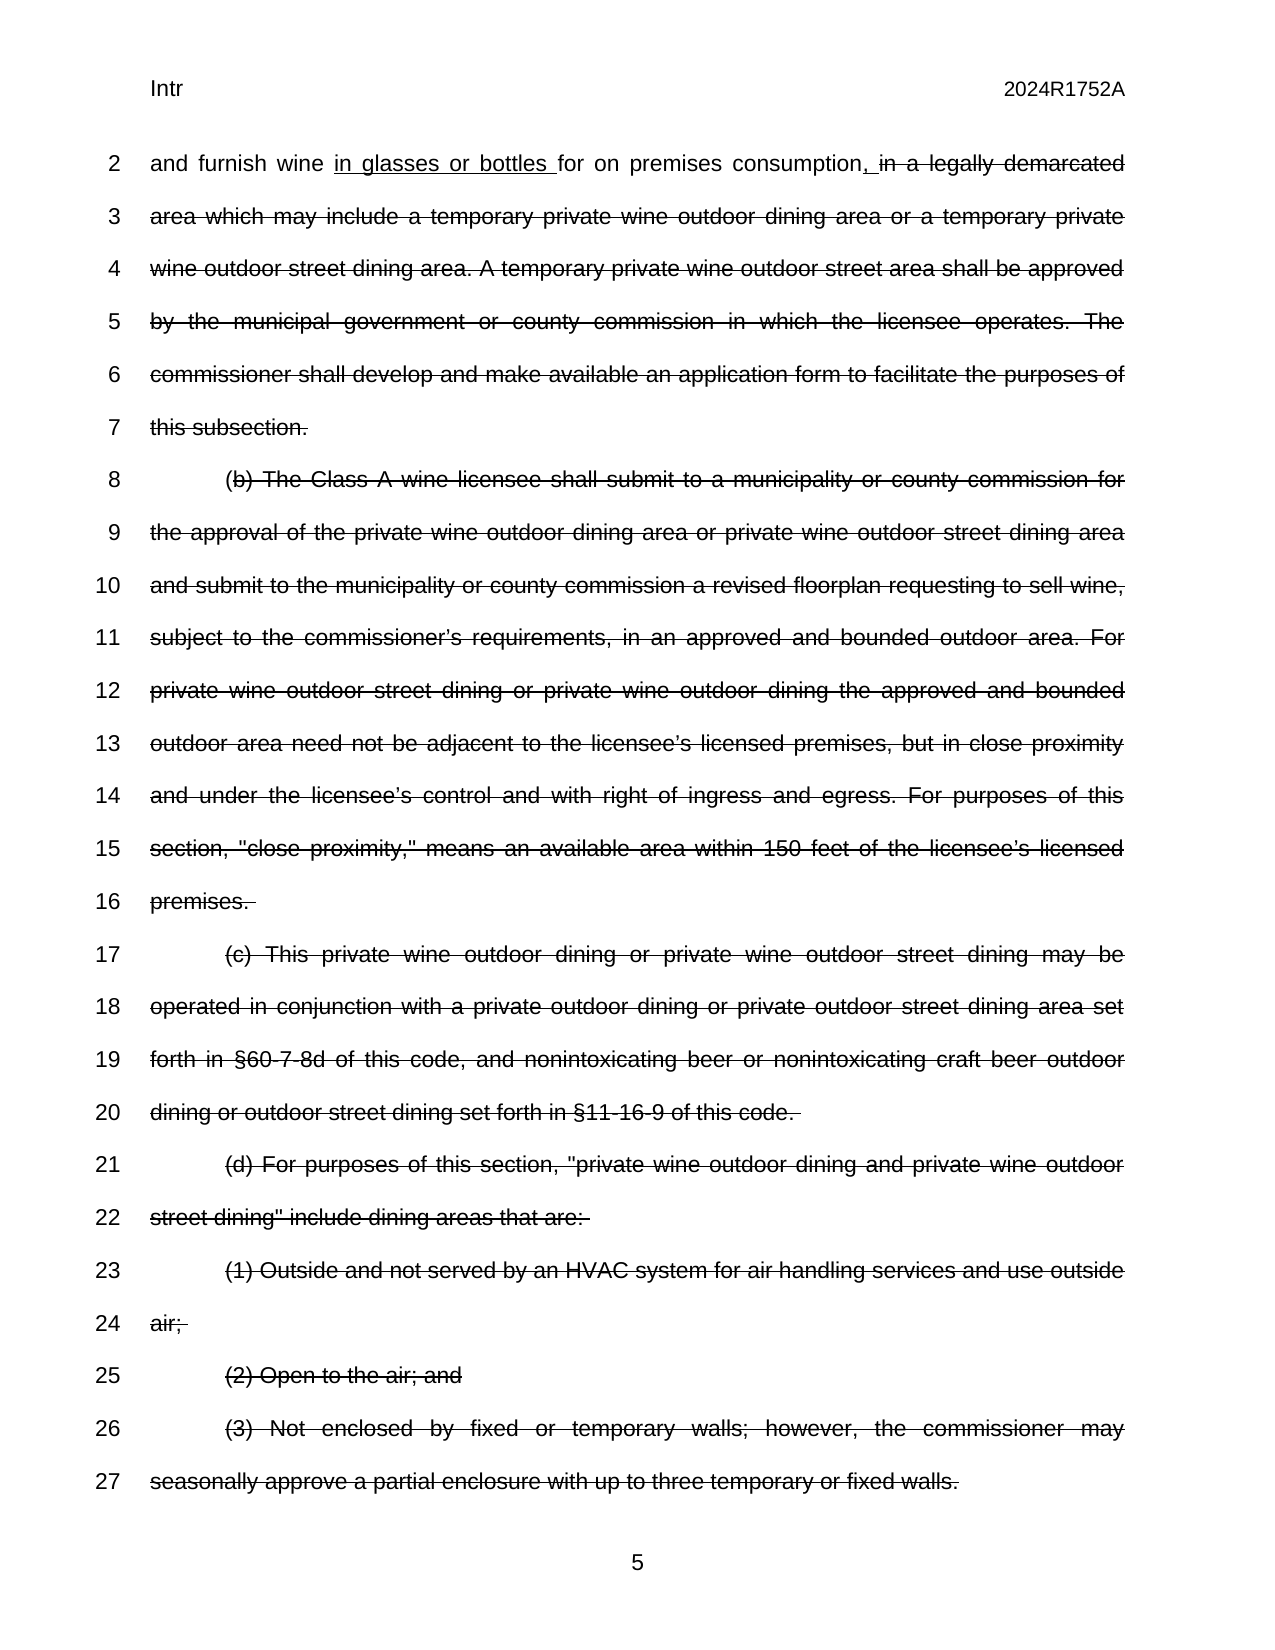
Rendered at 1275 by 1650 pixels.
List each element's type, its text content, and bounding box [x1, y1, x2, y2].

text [150, 150, 1125, 217]
text (c) This private wine outdoor dining or private wine outdoor street dining may be operated in conjunction with a private outdoor dining or private outdoor street dining area set forth in §60-7-8d of this code, and nonintoxicating beer or nonintoxicating craft beer outdoor dining or outdoor street dining set forth in §11-16-9 of this code. [150, 1061, 1125, 1125]
text (c) This private wine outdoor dining or private wine outdoor street dining may be operated in conjunction with a private outdoor dining or private outdoor street dining area set forth in §60-7-8d of this code, and nonintoxicating beer or nonintoxicating craft beer outdoor dining or outdoor street dining set forth in §11-16-9 of this code. [150, 941, 1125, 1060]
text (b) The Class A wine licensee shall submit to a municipality or county commission for the approval of the private wine outdoor dining area or private wine outdoor street dining area and submit to the municipality or county commission a revised floorplan requesting to sell wine, subject to the commissioner’s requirements, in an approved and bounded outdoor area. For private wine outdoor street dining or private wine outdoor dining the approved and bounded outdoor area need not be adjacent to the licensee’s licensed premises, but in close proximity and under the licensee’s control and with right of ingress and egress. For purposes of this section, "close proximity," means an available area within 150 feet of the licensee’s licensed premises. [150, 640, 1125, 691]
text (3) Not enclosed by fixed or temporary walls; however, the commissioner may seasonally approve a partial enclosure with up to three temporary or fixed walls. [150, 1415, 1125, 1494]
text (2) Open to the air; and [150, 1362, 1125, 1389]
text (d) For purposes of this section, "private wine outdoor dining and private wine outdoor street dining" include dining areas that are: [150, 1151, 1125, 1231]
text (b) The Class A wine licensee shall submit to a municipality or county commission for the approval of the private wine outdoor dining area or private wine outdoor street dining area and submit to the municipality or county commission a revised floorplan requesting to sell wine, subject to the commissioner’s requirements, in an approved and bounded outdoor area. For private wine outdoor street dining or private wine outdoor dining the approved and bounded outdoor area need not be adjacent to the licensee’s licensed premises, but in close proximity and under the licensee’s control and with right of ingress and egress. For purposes of this section, "close proximity," means an available area within 150 feet of the licensee’s licensed premises. [150, 534, 1125, 586]
text (b) The Class A wine licensee shall submit to a municipality or county commission for the approval of the private wine outdoor dining area or private wine outdoor street dining area and submit to the municipality or county commission a revised floorplan requesting to sell wine, subject to the commissioner’s requirements, in an approved and bounded outdoor area. For private wine outdoor street dining or private wine outdoor dining the approved and bounded outdoor area need not be adjacent to the licensee’s licensed premises, but in close proximity and under the licensee’s control and with right of ingress and egress. For purposes of this section, "close proximity," means an available area within 150 feet of the licensee’s licensed premises. [150, 587, 1125, 639]
text (b) The Class A wine licensee shall submit to a municipality or county commission for the approval of the private wine outdoor dining area or private wine outdoor street dining area and submit to the municipality or county commission a revised floorplan requesting to sell wine, subject to the commissioner’s requirements, in an approved and bounded outdoor area. For private wine outdoor street dining or private wine outdoor dining the approved and bounded outdoor area need not be adjacent to the licensee’s licensed premises, but in close proximity and under the licensee’s control and with right of ingress and egress. For purposes of this section, "close proximity," means an available area within 150 feet of the licensee’s licensed premises. [150, 693, 1125, 914]
text (b) The Class A wine licensee shall submit to a municipality or county commission for the approval of the private wine outdoor dining area or private wine outdoor street dining area and submit to the municipality or county commission a revised floorplan requesting to sell wine, subject to the commissioner’s requirements, in an approved and bounded outdoor area. For private wine outdoor street dining or private wine outdoor dining the approved and bounded outdoor area need not be adjacent to the licensee’s licensed premises, but in close proximity and under the licensee’s control and with right of ingress and egress. For purposes of this section, "close proximity," means an available area within 150 feet of the licensee’s licensed premises. [150, 466, 1125, 533]
text (1) Outside and not served by an HVAC system for air handling services and use outside air; [150, 1257, 1125, 1336]
